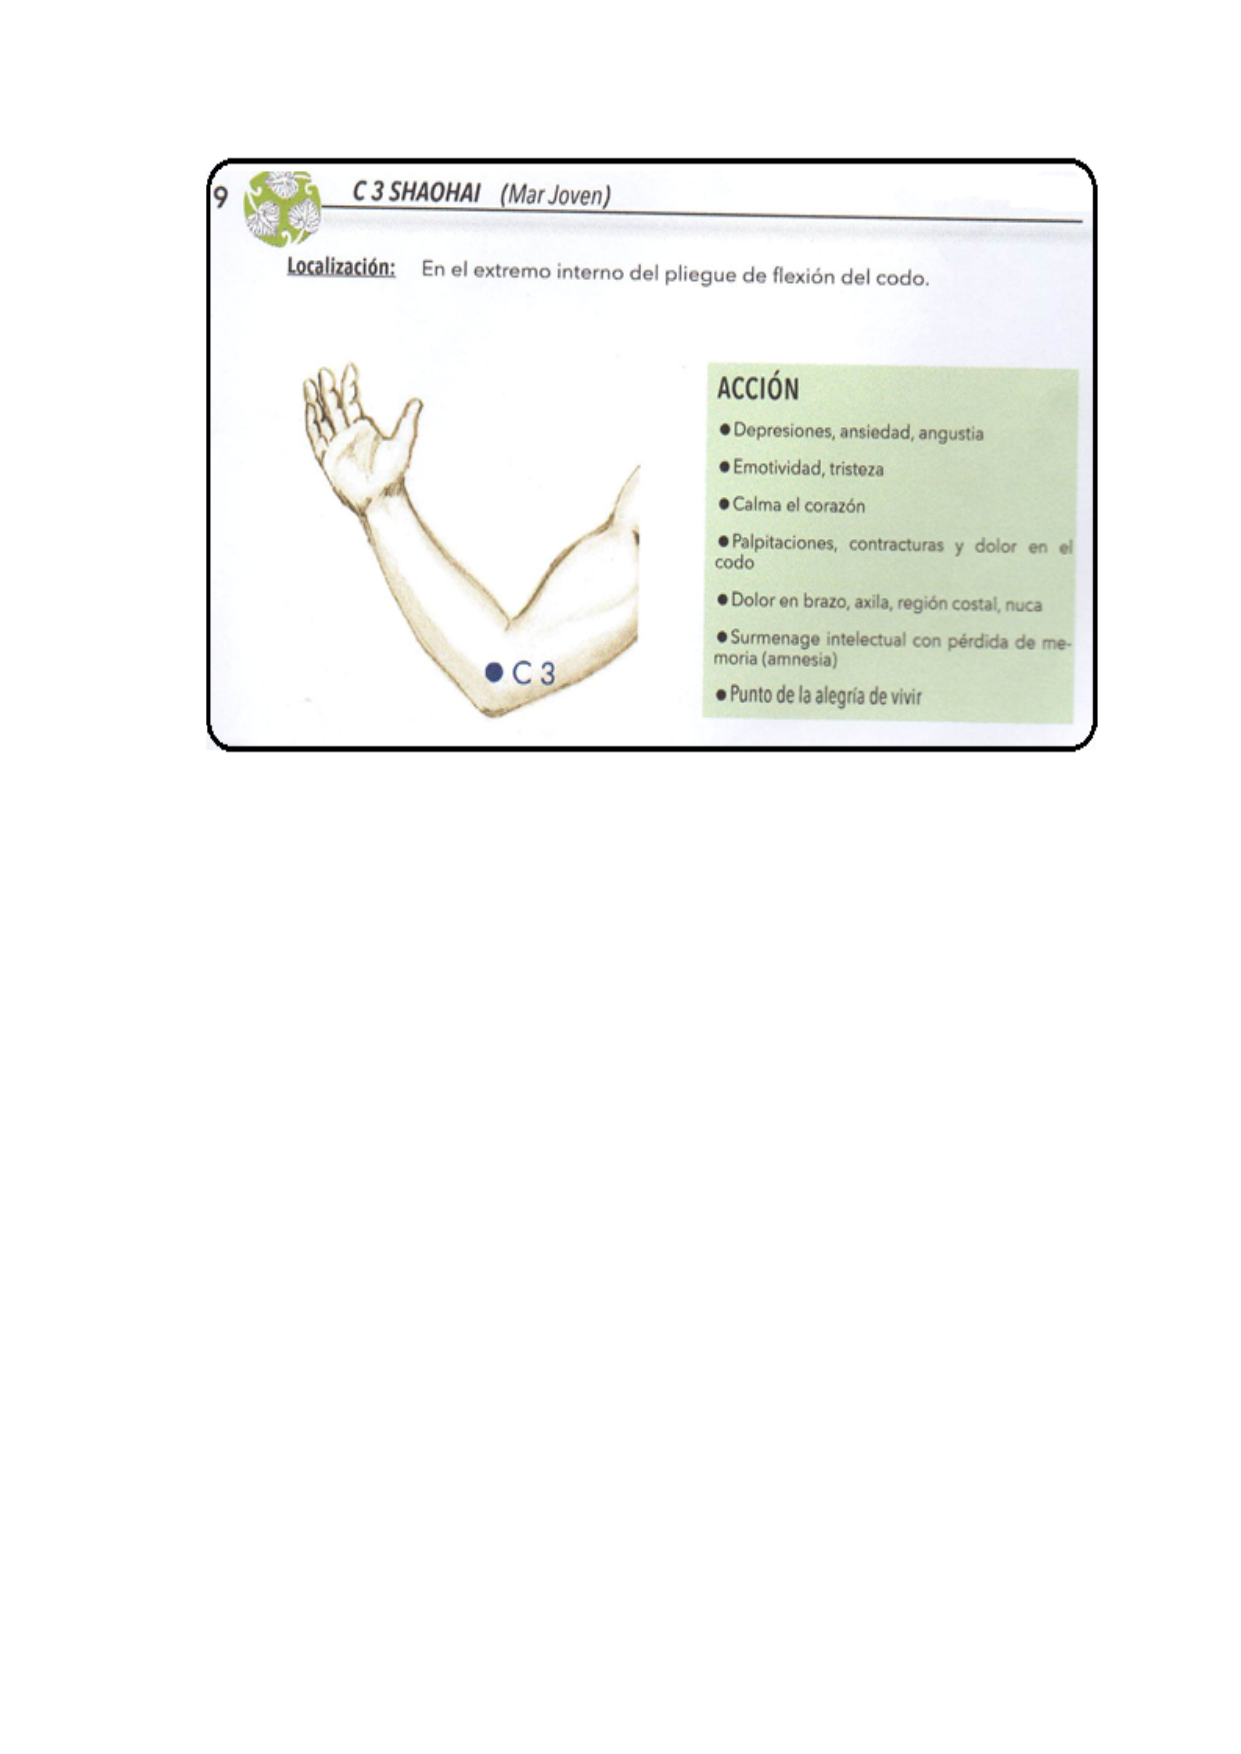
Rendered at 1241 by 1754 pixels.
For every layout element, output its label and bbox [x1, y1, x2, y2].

picture [206, 151, 1100, 758]
